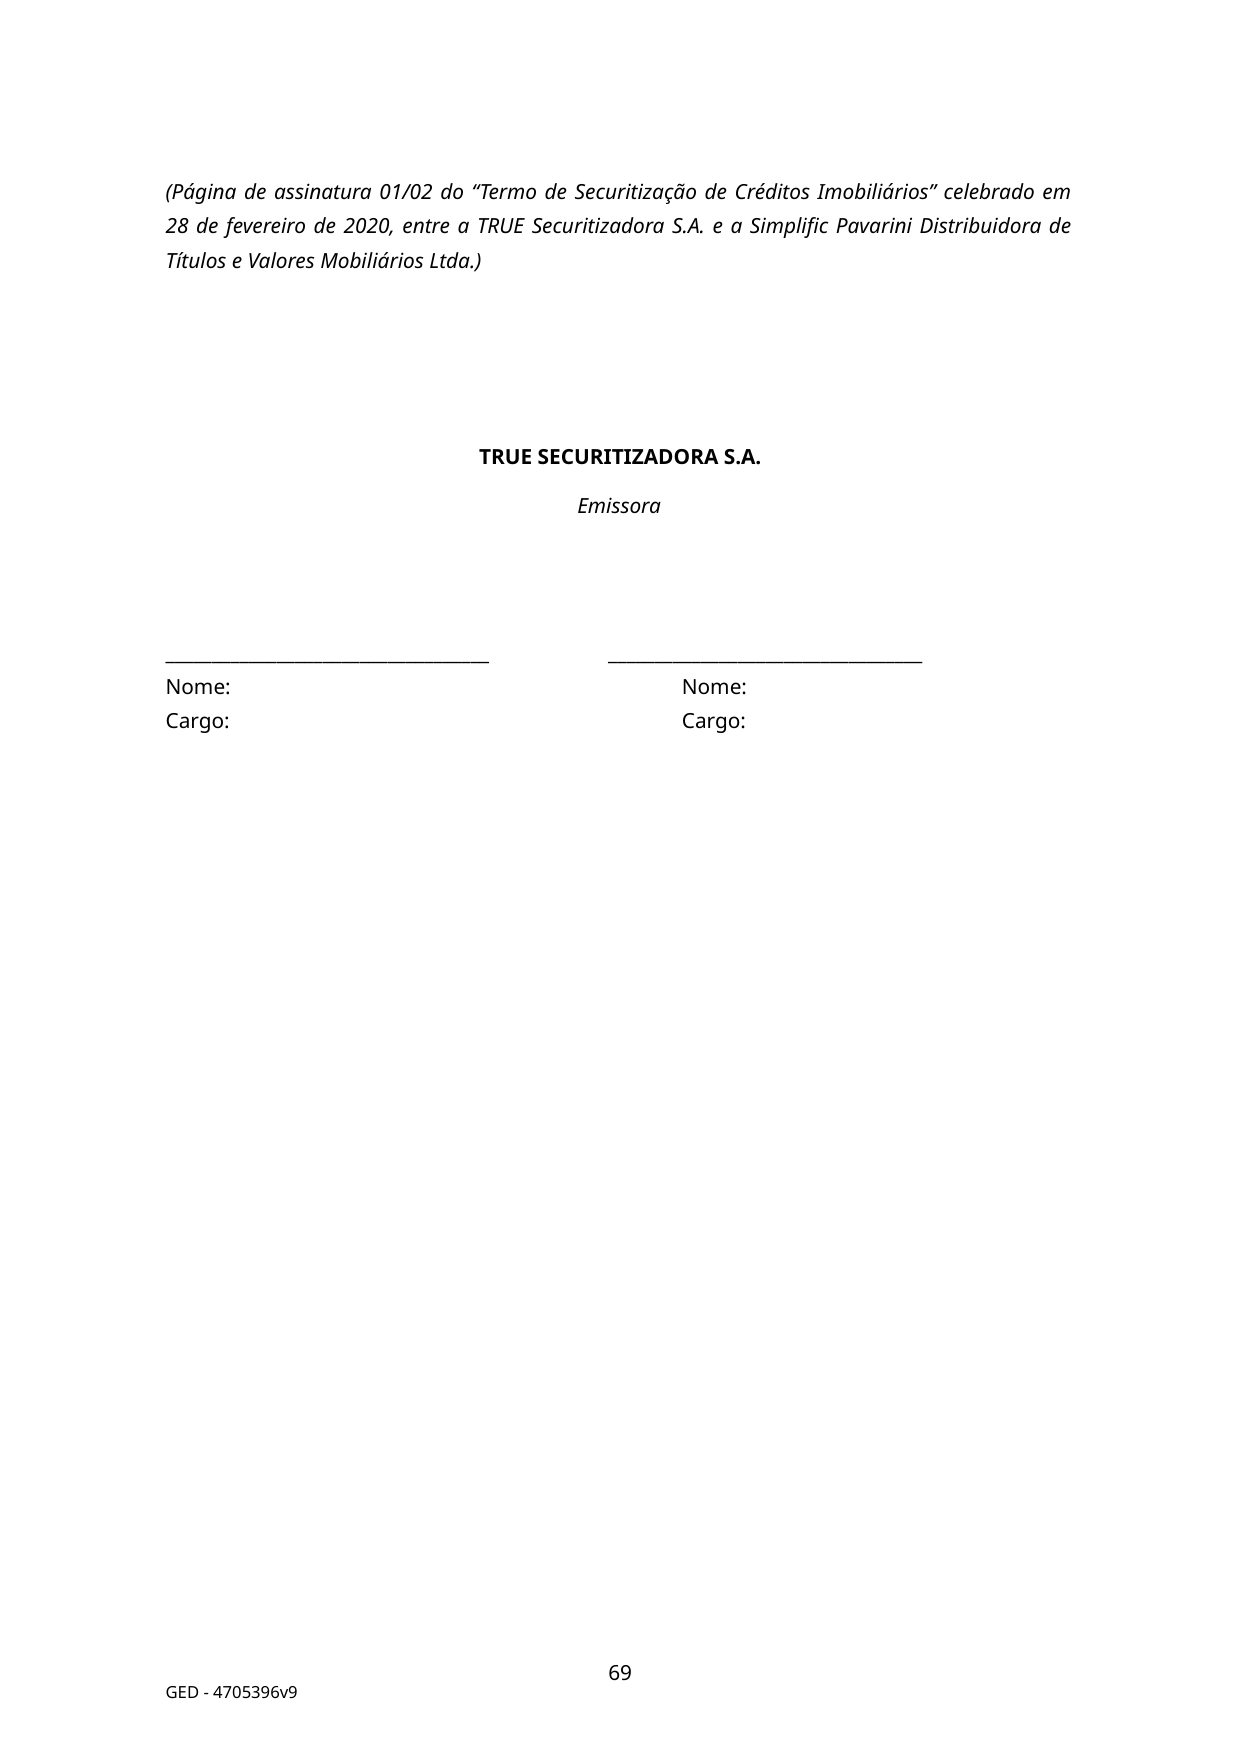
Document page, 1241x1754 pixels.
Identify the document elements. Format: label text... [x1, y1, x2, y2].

text Emissora [165, 491, 1075, 519]
text (Página de assinatura 01/02 do “Termo de Securitização de Créditos Imobiliários” celebrado em , entre a TRUE Securitizadora S.A. e a Simplific Pavarini Distribuidora de Títulos e Valores Mobiliários Ltda.) [165, 177, 1075, 274]
text ___________________________________ __________________________________ Nome: Nome: Cargo: Cargo: [165, 638, 1075, 735]
text TRUE SECURITIZADORA S.A. [165, 442, 1075, 470]
